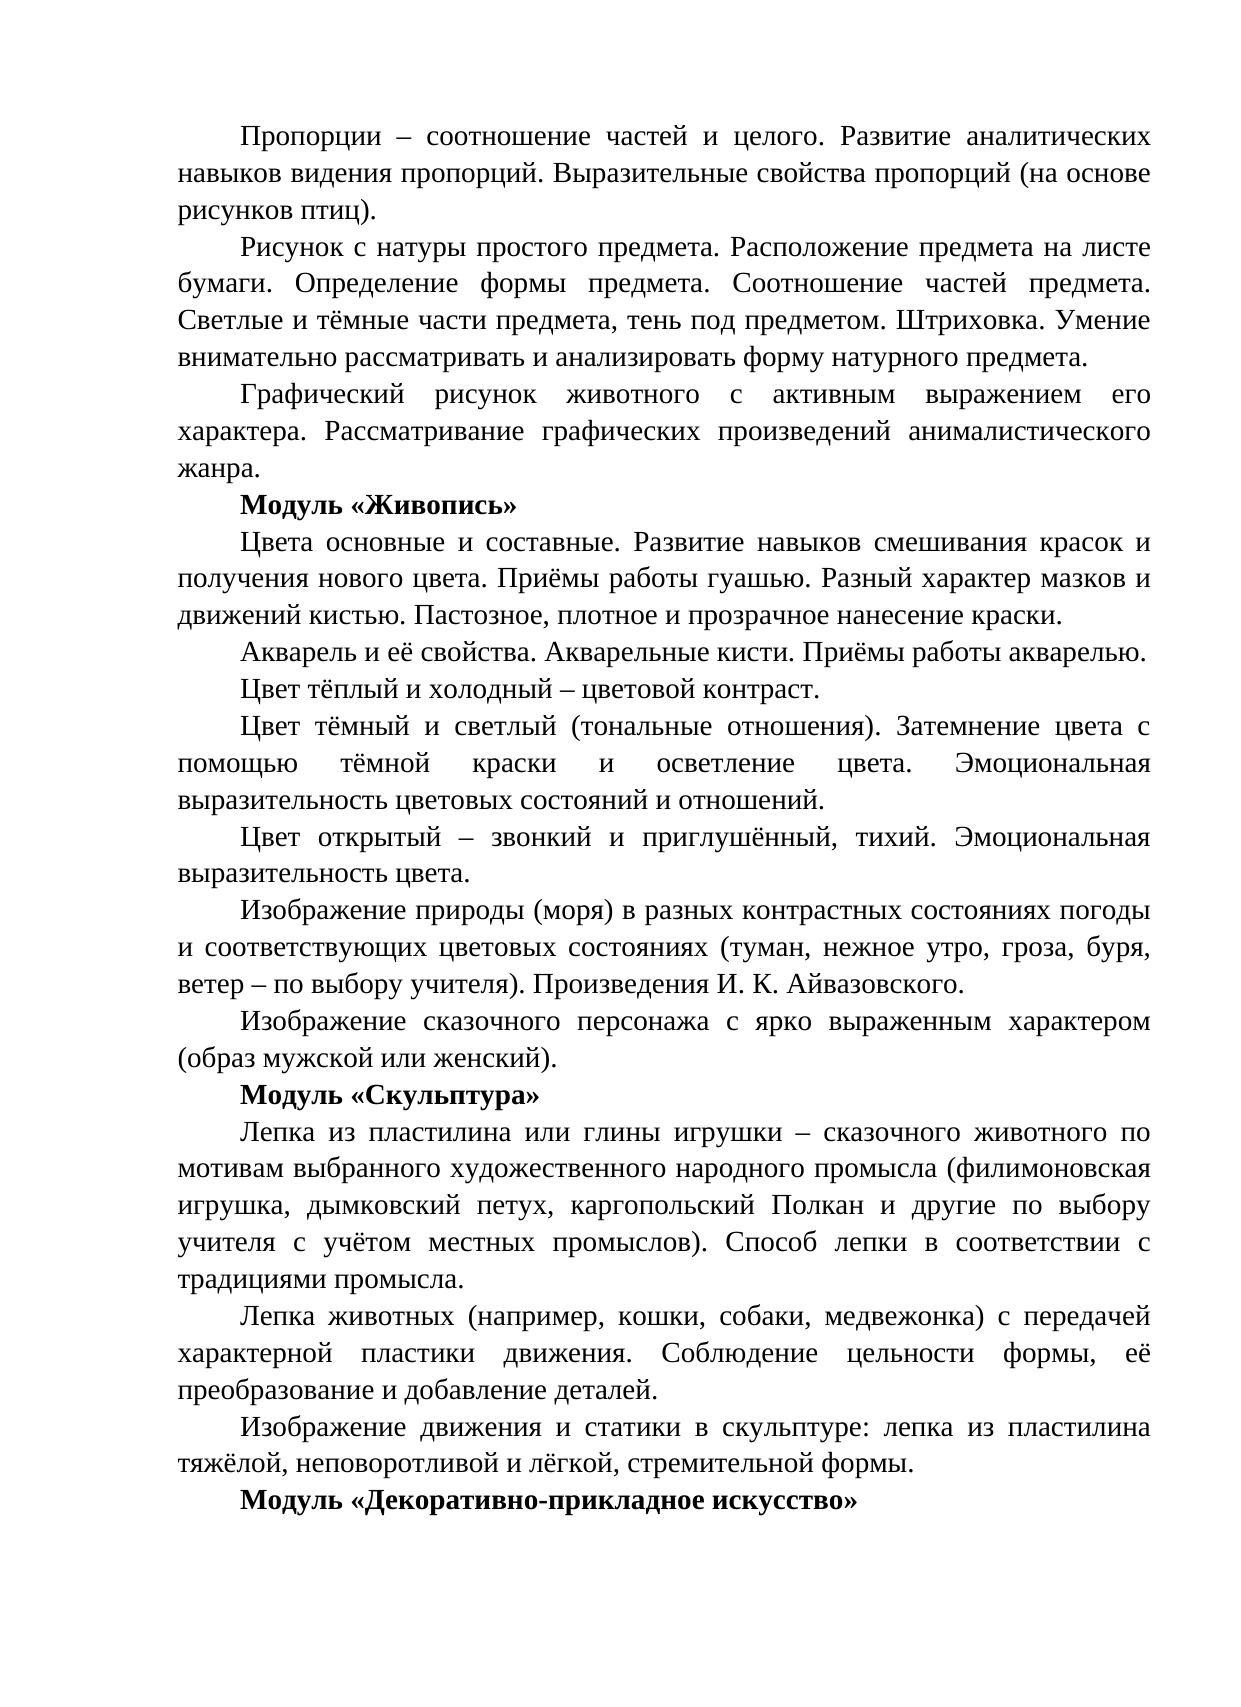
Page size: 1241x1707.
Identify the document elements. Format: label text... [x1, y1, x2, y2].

text Акварель и её свойства. Акварельные кисти. Приёмы работы акварелью. [177, 634, 1152, 668]
text Модуль «Декоративно-прикладное искусство» [177, 1482, 1152, 1516]
text Изображение движения и статики в скульптуре: лепка из пластилина тяжёлой, неповоротливой и лёгкой, стремительной формы. [177, 1409, 1152, 1479]
text Лепка животных (например, кошки, собаки, медвежонка) с передачей характерной пластики движения. Соблюдение цельности формы, её преобразование и добавление деталей. [177, 1298, 1152, 1405]
text Цвет тёплый и холодный – цветовой контраст. [177, 671, 1152, 705]
text Модуль «Скульптура» [177, 1077, 1152, 1110]
text Изображение природы (моря) в разных контрастных состояниях погоды и соответствующих цветовых состояниях (туман, нежное утро, гроза, буря, ветер – по выбору учителя). Произведения И. К. Айвазовского. [177, 892, 1152, 1000]
text Пропорции – соотношение частей и целого. Развитие аналитических навыков видения пропорций. Выразительные свойства пропорций (на основе рисунков птиц). [177, 118, 1152, 225]
text Модуль «Живопись» [177, 487, 1152, 520]
text Рисунок с натуры простого предмета. Расположение предмета на листе бумаги. Определение формы предмета. Соотношение частей предмета. Светлые и тёмные части предмета, тень под предметом. Штриховка. Умение внимательно рассматривать и анализировать форму натурного предмета. [177, 229, 1152, 373]
text Лепка из пластилина или глины игрушки – сказочного животного по мотивам выбранного художественного народного промысла (филимоновская игрушка, дымковский петух, каргопольский Полкан и другие по выбору учителя с учётом местных промыслов). Способ лепки в соответствии с традициями промысла. [177, 1114, 1152, 1295]
text Изображение сказочного персонажа с ярко выраженным характером (образ мужской или женский). [177, 1003, 1152, 1073]
text Цвет тёмный и светлый (тональные отношения). Затемнение цвета с помощью тёмной краски и осветление цвета. Эмоциональная выразительность цветовых состояний и отношений. [177, 708, 1152, 815]
text Цвета основные и составные. Развитие навыков смешивания красок и получения нового цвета. Приёмы работы гуашью. Разный характер мазков и движений кистью. Пастозное, плотное и прозрачное нанесение краски. [177, 524, 1152, 631]
text Графический рисунок животного с активным выражением его характера. Рассматривание графических произведений анималистического жанра. [177, 376, 1152, 483]
text Цвет открытый – звонкий и приглушённый, тихий. Эмоциональная выразительность цвета. [177, 819, 1152, 889]
